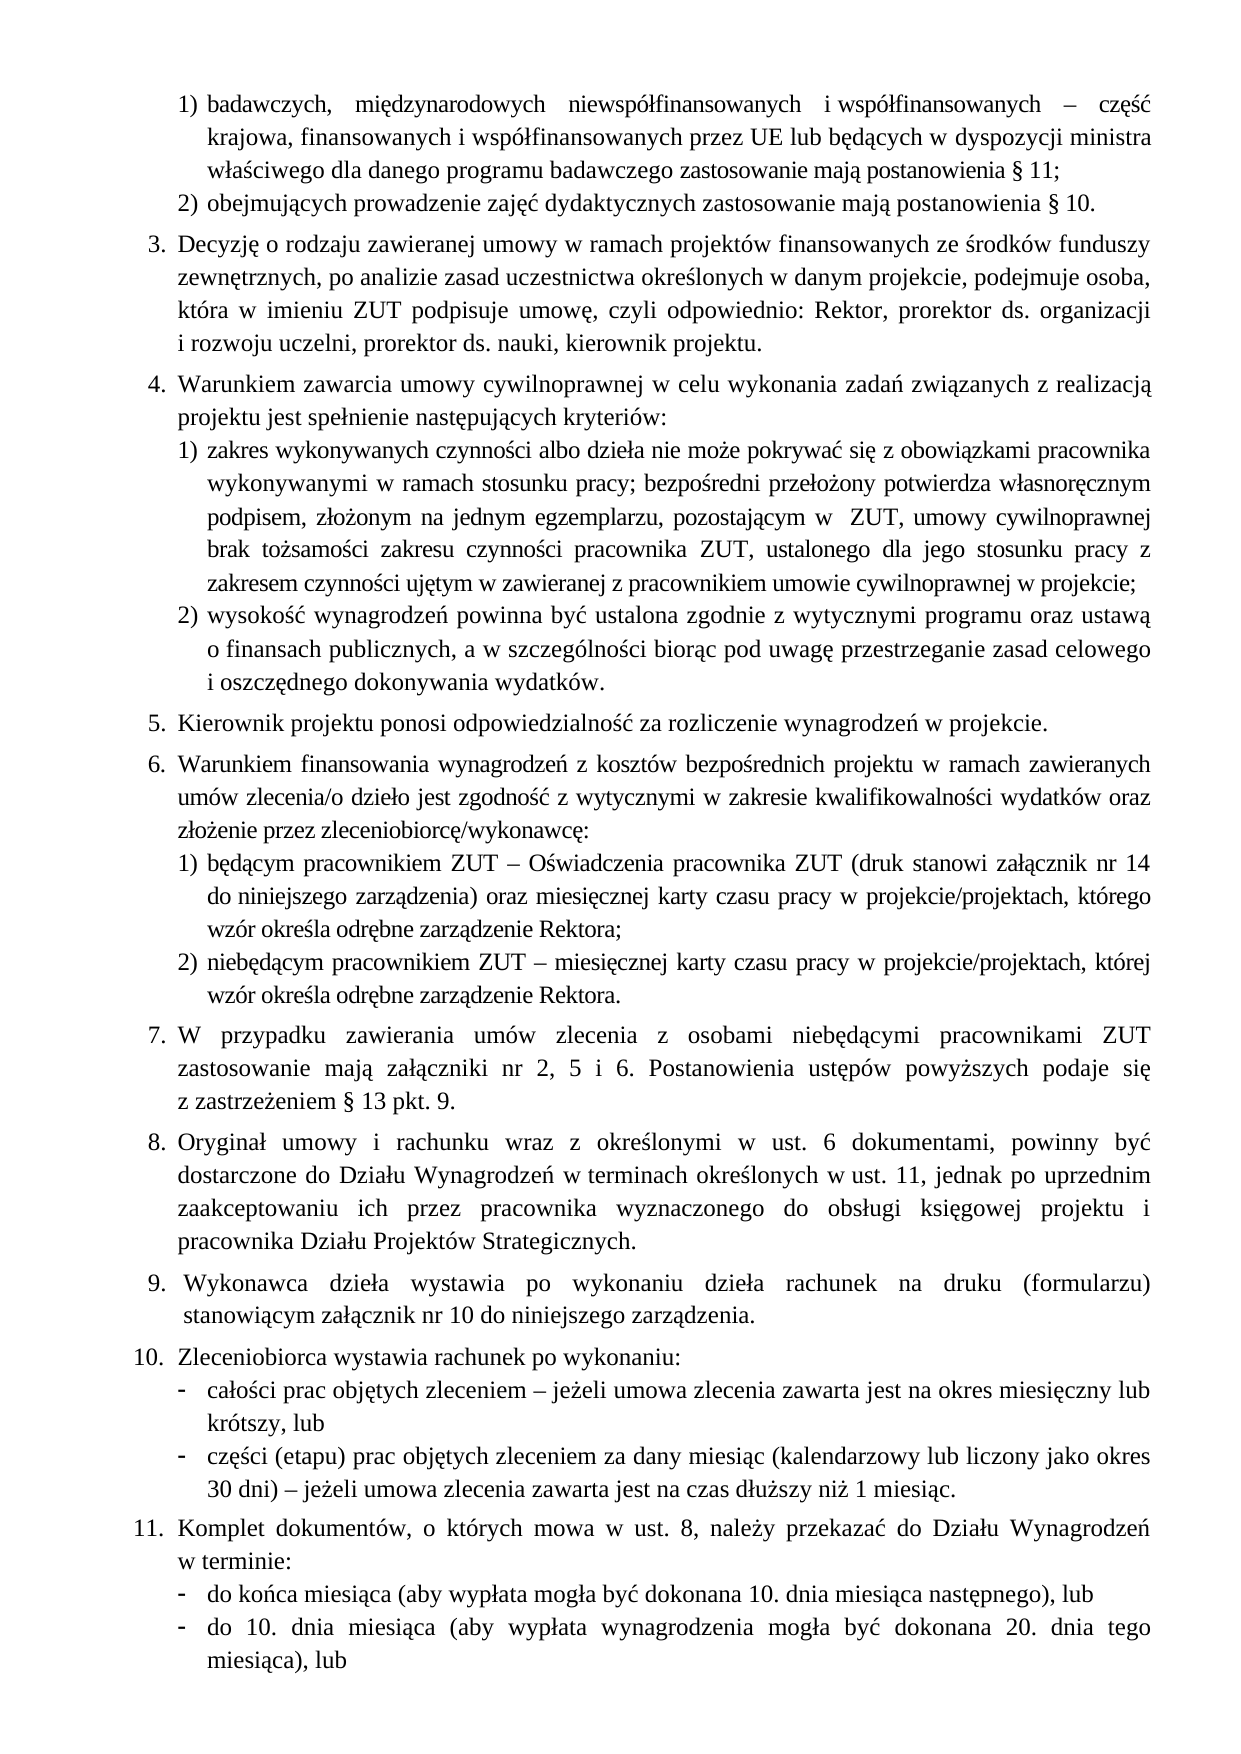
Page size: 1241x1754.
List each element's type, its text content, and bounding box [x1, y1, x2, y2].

list Wykonawca dzieła wystawia po wykonaniu dzieła rachunek na druku (formularzu) stanowiącym załącznik nr 10 do niniejszego zarządzenia. [148, 1268, 1152, 1329]
list W przypadku zawierania umów zlecenia z osobami niebędącymi pracownikami ZUT zastosowanie mają załączniki nr 2, 5 i 6. Postanowienia ustępów powyższych podaje się z zastrzeżeniem § 13 pkt. 9. [148, 1020, 1152, 1114]
list do końca miesiąca (aby wypłata mogła być dokonana 10. dnia miesiąca następnego), lub [177, 1579, 1152, 1608]
list całości prac objętych zleceniem – jeżeli umowa zlecenia zawarta jest na okres miesięczny lub krótszy, lub [177, 1375, 1152, 1437]
list części (etapu) prac objętych zleceniem za dany miesiąc (kalendarzowy lub liczony jako okres 30 dni) – jeżeli umowa zlecenia zawarta jest na czas dłuższy niż 1 miesiąc. [177, 1441, 1152, 1503]
list Komplet dokumentów, o których mowa w ust. 8, należy przekazać do Działu Wynagrodzeń w terminie: [133, 1513, 1152, 1575]
list Decyzję o rodzaju zawieranej umowy w ramach projektów finansowanych ze środków funduszy zewnętrznych, po analizie zasad uczestnictwa określonych w danym projekcie, podejmuje osoba, która w imieniu ZUT podpisuje umowę, czyli odpowiednio: Rektor, prorektor ds. organizacji i rozwoju uczelni, prorektor ds. nauki, kierownik projektu. [148, 229, 1152, 357]
list Zleceniobiorca wystawia rachunek po wykonaniu: [133, 1342, 1152, 1371]
list wysokość wynagrodzeń powinna być ustalona zgodnie z wytycznymi programu oraz ustawą o finansach publicznych, a w szczególności biorąc pod uwagę przestrzeganie zasad celowego i oszczędnego dokonywania wydatków. [177, 601, 1152, 695]
list zakres wykonywanych czynności albo dzieła nie może pokrywać się z obowiązkami pracownika wykonywanymi w ramach stosunku pracy; bezpośredni przełożony potwierdza własnoręcznym podpisem, złożonym na jednym egzemplarzu, pozostającym w ZUT, umowy cywilnoprawnej brak tożsamości zakresu czynności pracownika ZUT, ustalonego dla jego stosunku pracy z zakresem czynności ujętym w zawieranej z pracownikiem umowie cywilnoprawnej w projekcie; [177, 436, 1152, 596]
list obejmujących prowadzenie zajęć dydaktycznych zastosowanie mają postanowienia § 10. [177, 188, 1152, 216]
list badawczych, międzynarodowych niewspółfinansowanych i współfinansowanych – część krajowa, finansowanych i współfinansowanych przez UE lub będących w dyspozycji ministra właściwego dla danego programu badawczego zastosowanie mają postanowienia § 11; [177, 89, 1152, 183]
list do 10. dnia miesiąca (aby wypłata wynagrodzenia mogła być dokonana 20. dnia tego miesiąca), lub [177, 1612, 1152, 1674]
list będącym pracownikiem ZUT – Oświadczenia pracownika ZUT (druk stanowi załącznik nr 14 do niniejszego zarządzenia) oraz miesięcznej karty czasu pracy w projekcie/projektach, którego wzór określa odrębne zarządzenie Rektora; [177, 848, 1152, 943]
list Warunkiem zawarcia umowy cywilnoprawnej w celu wykonania zadań związanych z realizacją projektu jest spełnienie następujących kryteriów: [148, 369, 1152, 431]
list Warunkiem finansowania wynagrodzeń z kosztów bezpośrednich projektu w ramach zawieranych umów zlecenia/o dzieło jest zgodność z wytycznymi w zakresie kwalifikowalności wydatków oraz złożenie przez zleceniobiorcę/wykonawcę: [148, 749, 1152, 844]
list niebędącym pracownikiem ZUT – miesięcznej karty czasu pracy w projekcie/projektach, której wzór określa odrębne zarządzenie Rektora. [177, 947, 1152, 1009]
list Kierownik projektu ponosi odpowiedzialność za rozliczenie wynagrodzeń w projekcie. [148, 708, 1152, 737]
list Oryginał umowy i rachunku wraz z określonymi w ust. 6 dokumentami, powinny być dostarczone do Działu Wynagrodzeń w terminach określonych w ust. 11, jednak po uprzednim zaakceptowaniu ich przez pracownika wyznaczonego do obsługi księgowej projektu i pracownika Działu Projektów Strategicznych. [148, 1127, 1152, 1255]
